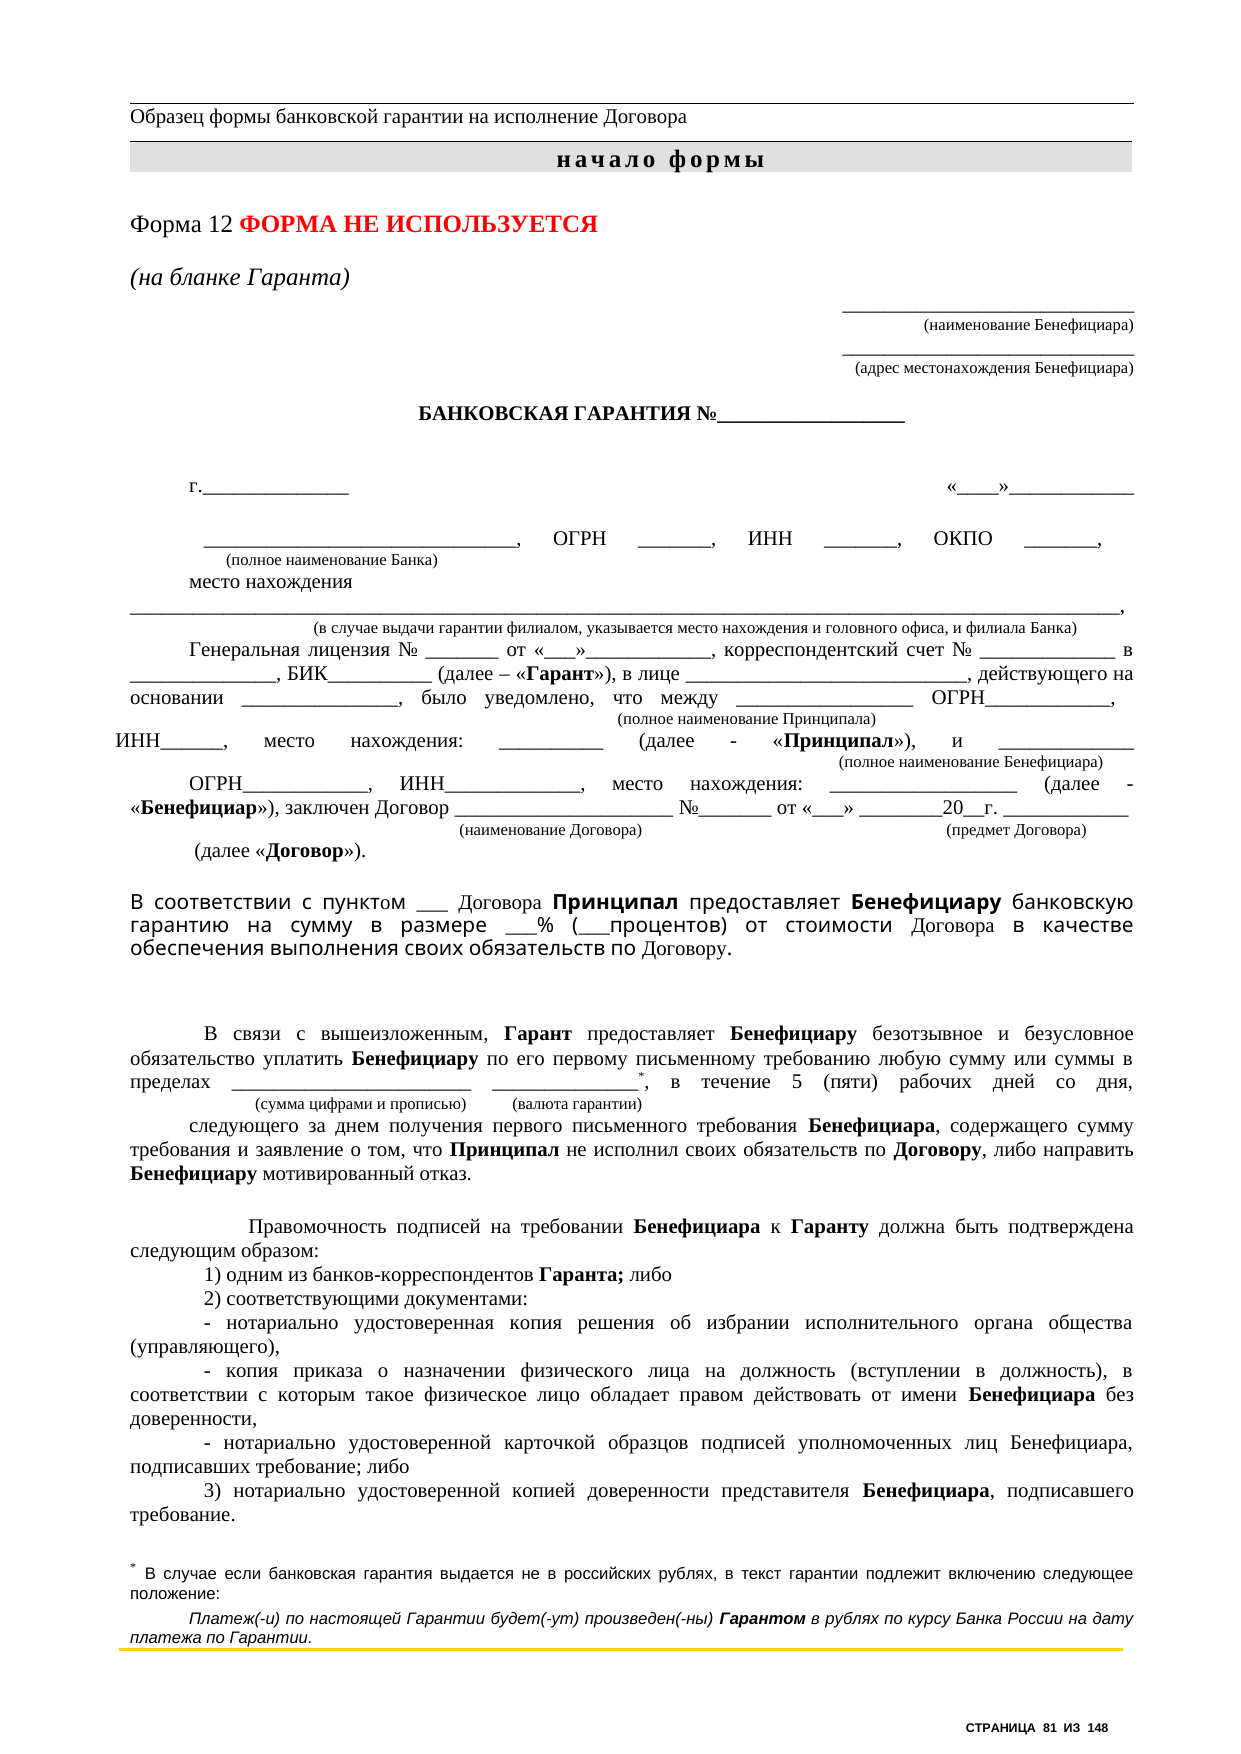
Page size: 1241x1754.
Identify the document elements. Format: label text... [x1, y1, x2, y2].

text - нотариально удостоверенная копия решения об избрании исполнительного органа общества (управляющего), [130, 1310, 1134, 1358]
text ИНН______, место нахождения: __________ (далее - «Принципал»), и _____________ (полное наименование Бенефициара) [115, 728, 1134, 771]
text ОГРН____________, ИНН_____________, место нахождения: __________________ (далее - «Бенефициар»), заключен Договор _____________________ №_______ от «___» ________20__г. ____________ (наименование Договора) (предмет Договора) [130, 771, 1134, 838]
text Правомочность подписей на требовании Бенефициара к Гаранту должна быть подтверждена следующим образом: [130, 1214, 1134, 1262]
text ______________________________, ОГРН _______, ИНН _______, ОКПО _______, (полное наименование Банка) [130, 526, 1134, 569]
text г.______________ «____»____________ [130, 473, 1134, 526]
text - нотариально удостоверенной карточкой образцов подписей уполномоченных лиц Бенефициара, подписавших требование; либо [130, 1430, 1134, 1478]
text В связи с вышеизложенным, Гарант предоставляет Бенефициару безотзывное и безусловное обязательство уплатить Бенефициару по его первому письменному требованию любую сумму или суммы в пределах _______________________ ______________, в течение 5 (пяти) рабочих дней со дня, (сумма цифрами и прописью) (валюта гарантии) [130, 1021, 1134, 1113]
text В соответствии с пунктом ___ Договора Принципал предоставляет Бенефициару банковскую гарантию на сумму в размере ___% (___процентов) от стоимости Договора в качестве обеспечения выполнения своих обязательств по Договору. [130, 891, 1134, 960]
text (адрес местонахождения Бенефициара) [130, 358, 1134, 377]
text (на бланке Гаранта) [130, 262, 1134, 291]
text следующего за днем получения первого письменного требования Бенефициара, содержащего сумму требования и заявление о том, что Принципал не исполнил своих обязательств по Договору, либо направить Бенефициару мотивированный отказ. [130, 1113, 1134, 1185]
text начало формы [130, 142, 1132, 172]
text ____________________________ [130, 291, 1134, 314]
text место нахождения _______________________________________________________________________________________________, (в случае выдачи гарантии филиалом, указывается место нахождения и головного офиса, и филиала Банка) [130, 569, 1134, 637]
text Генеральная лицензия № _______ от «___»____________, корреспондентский счет № _____________ в ______________, БИК__________ (далее – «Гарант»), в лице ___________________________, действующего на основании _______________, было уведомлено, что между _________________ ОГРН____________, (полное наименование Принципала) [130, 637, 1134, 728]
text БАНКОВСКАЯ ГАРАНТИЯ №__________________ [130, 401, 1134, 425]
text Форма 12 ФОРМА НЕ ИСПОЛЬЗУЕТСЯ [130, 209, 1134, 238]
text - копия приказа о назначении физического лица на должность (вступлении в должность), в соответствии с которым такое физическое лицо обладает правом действовать от имени Бенефициара без доверенности, [130, 1358, 1134, 1430]
text 3) нотариально удостоверенной копией доверенности представителя Бенефициара, подписавшего требование. [130, 1478, 1134, 1526]
text (далее «Договор»). [130, 838, 1134, 862]
text Образец формы банковской гарантии на исполнение Договора [130, 104, 1134, 128]
text (наименование Бенефициара) [130, 314, 1134, 334]
text 1) одним из банков-корреспондентов Гаранта; либо [130, 1262, 1134, 1286]
text ____________________________ [130, 334, 1134, 358]
text 2) соответствующими документами: [130, 1286, 1134, 1310]
